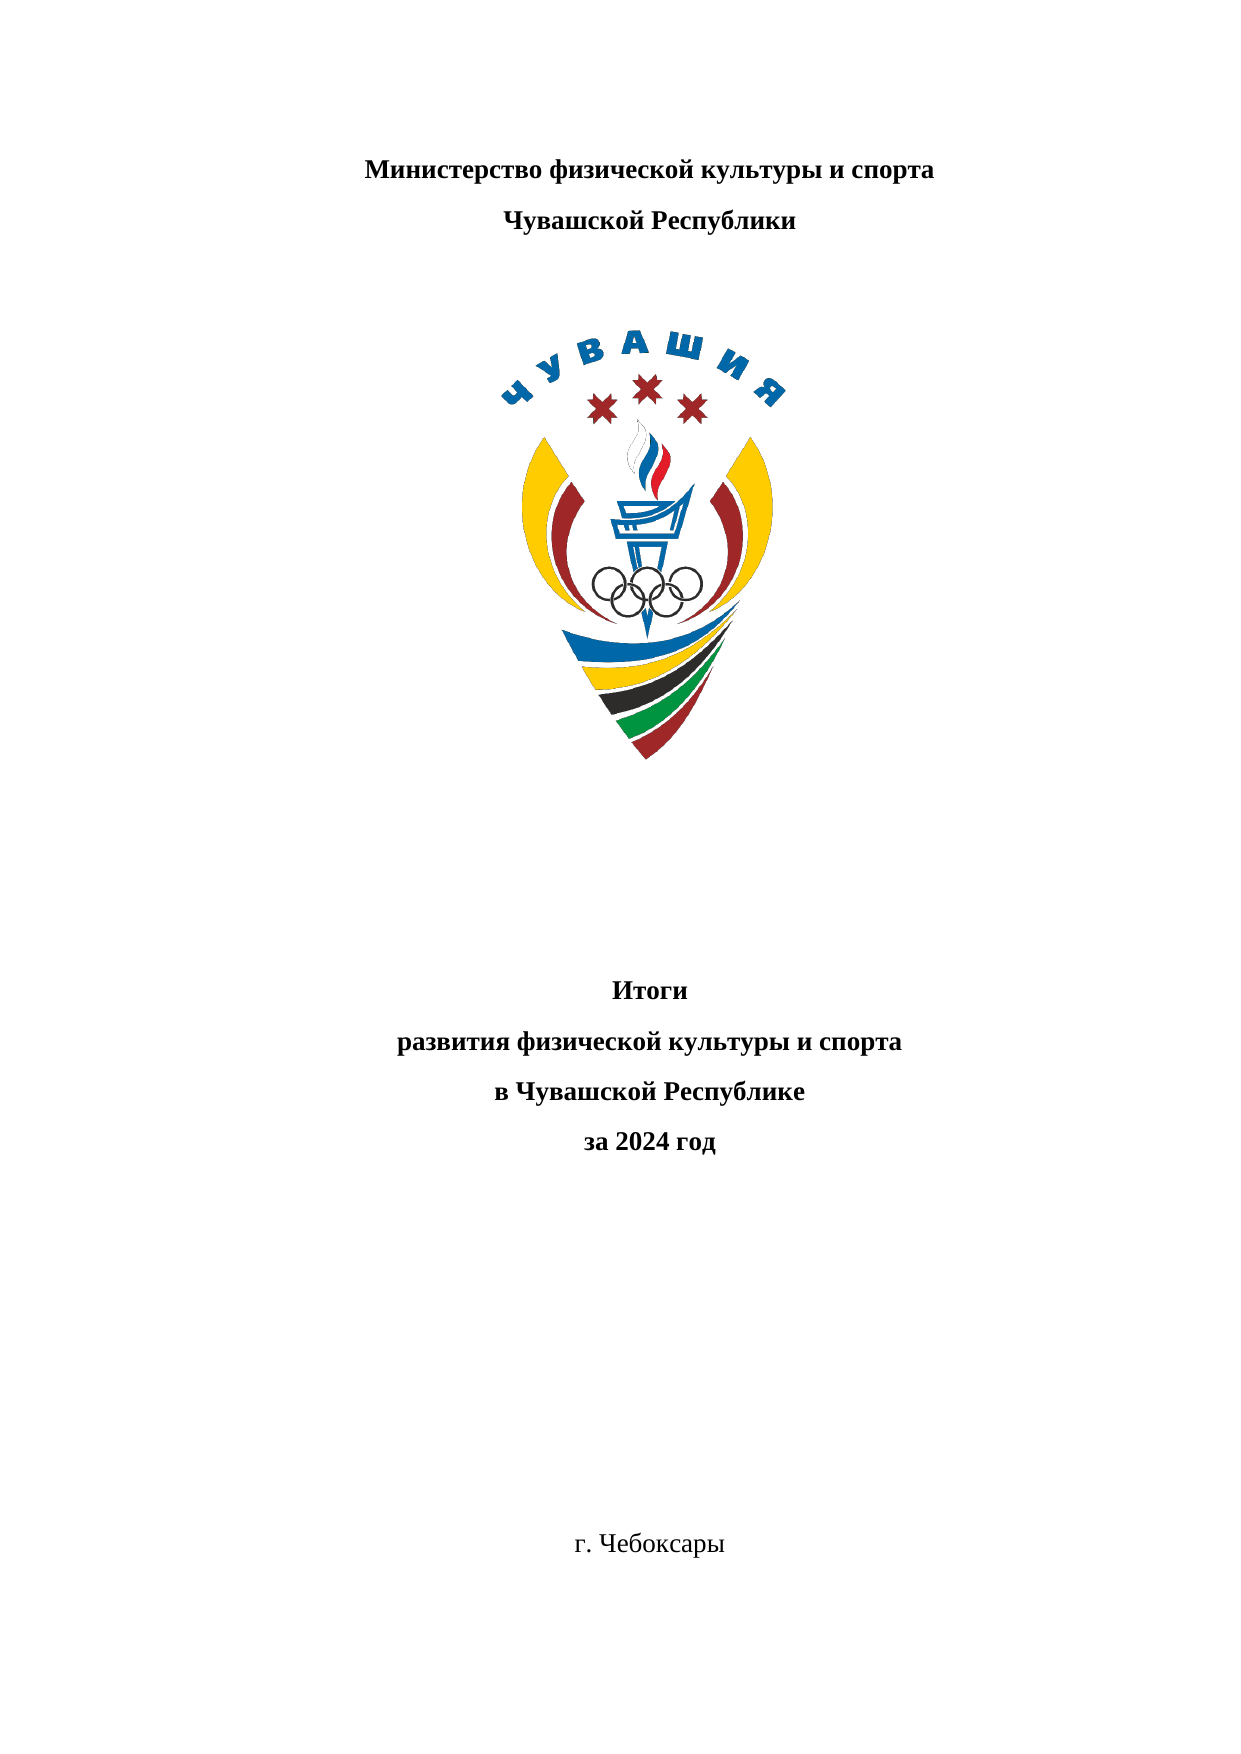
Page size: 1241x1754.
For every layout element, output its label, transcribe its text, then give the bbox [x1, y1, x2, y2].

picture [437, 253, 863, 856]
text г. Чебоксары [148, 1527, 1152, 1558]
text Чувашской Республики [148, 204, 1152, 235]
text за 2024 год [148, 1125, 1152, 1156]
text Итоги [148, 974, 1152, 1006]
text в Чувашской Республике [148, 1075, 1152, 1106]
text Министерство физической культуры и спорта [148, 153, 1152, 185]
text развития физической культуры и спорта [148, 1024, 1152, 1056]
